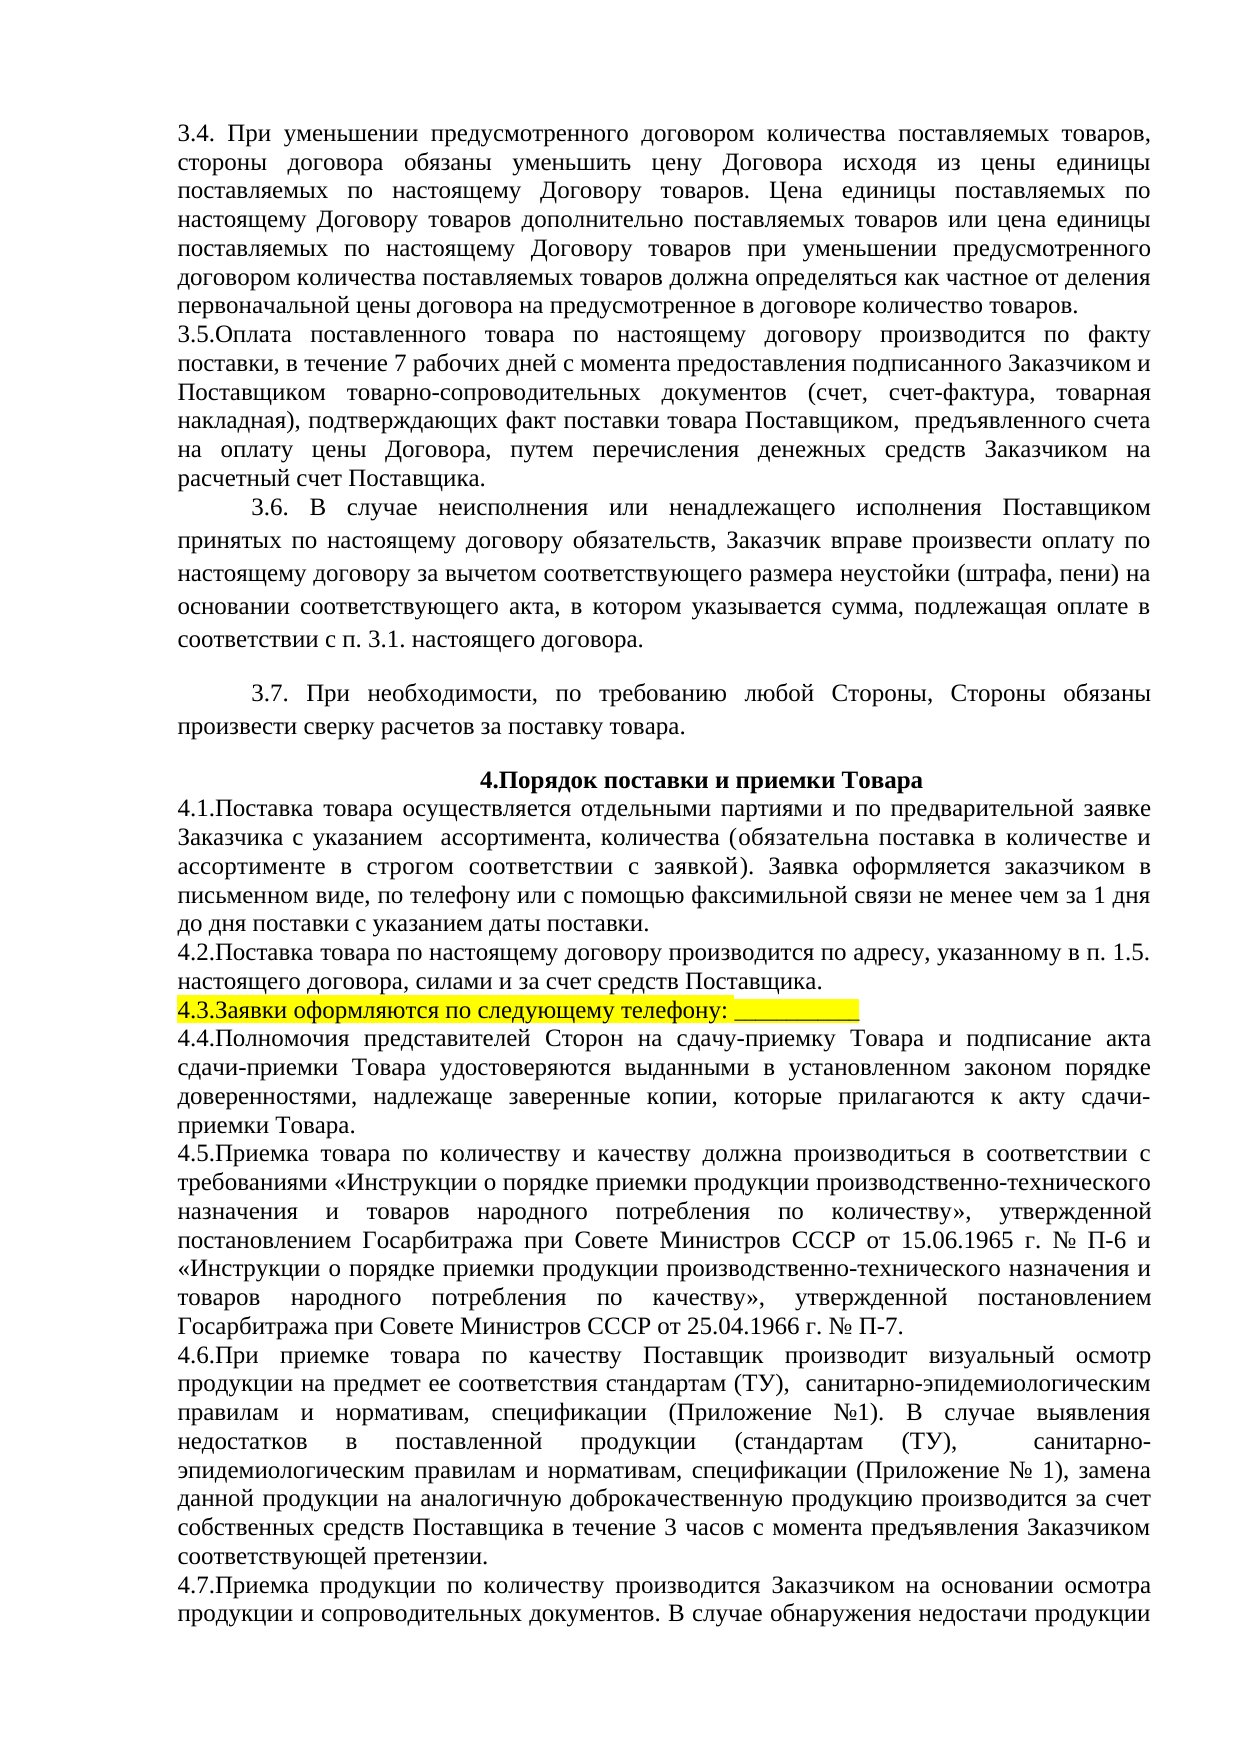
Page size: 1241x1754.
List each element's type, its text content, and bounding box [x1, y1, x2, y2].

text 4.1.Поставка товара осуществляется отдельными партиями и по предварительной заявке Заказчика с указанием ассортимента, количества (обязательна поставка в количестве и ассортименте в строгом соответствии с заявкой). Заявка оформляется заказчиком в письменном виде, по телефону или с помощью факсимильной связи не менее чем за 1 дня до дня поставки с указанием даты поставки. [177, 793, 1152, 937]
text 4.3.Заявки оформляются по следующему телефону: ____________ [734, 995, 1152, 1023]
text 4.4.Полномочия представителей Сторон на сдачу-приемку Товара и подписание акта сдачи-приемки Товара удостоверяются выданными в установленном законом порядке доверенностями, надлежаще заверенные копии, которые прилагаются к акту сдачи-приемки Товара. [177, 1023, 1152, 1138]
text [177, 1570, 1152, 1627]
text 3.5.Оплата поставленного товара по настоящему договору производится по факту поставки, в течение 7 рабочих дней с момента предоставления подписанного Заказчиком и Поставщиком товарно-сопроводительных документов (счет, счет-фактура, товарная накладная), подтверждающих факт поставки товара Поставщиком, предъявленного счета на оплату цены Договора, путем перечисления денежных средств Заказчиком на расчетный счет Поставщика. [177, 319, 1152, 492]
text 4.Порядок поставки и приемки Товара [251, 765, 1152, 793]
text 3.6. В случае неисполнения или ненадлежащего исполнения Поставщиком принятых по настоящему договору обязательств, Заказчик вправе произвести оплату по настоящему договору за вычетом соответствующего размера неустойки (штрафа, пени) на основании соответствующего акта, в котором указывается сумма, подлежащая оплате в соответствии с п. 3.1. настоящего договора. [177, 492, 1152, 653]
text 4.2.Поставка товара по настоящему договору производится по адресу, указанному в п. 1.5. настоящего договора, силами и за счет средств Поставщика. [177, 937, 1152, 995]
text 3.4. При уменьшении предусмотренного договором количества поставляемых товаров, стороны договора обязаны уменьшить цену Договора исходя из цены единицы поставляемых по настоящему Договору товаров. Цена единицы поставляемых по настоящему Договору товаров дополнительно поставляемых товаров или цена единицы поставляемых по настоящему Договору товаров при уменьшении предусмотренного договором количества поставляемых товаров должна определяться как частное от деления первоначальной цены договора на предусмотренное в договоре количество товаров. [177, 118, 1152, 319]
text 4.6.При приемке товара по качеству Поставщик производит визуальный осмотр продукции на предмет ее соответствия стандартам (ТУ), санитарно-эпидемиологическим правилам и нормативам, спецификации (Приложение №1). В случае выявления недостатков в поставленной продукции (стандартам (ТУ), санитарно-эпидемиологическим правилам и нормативам, спецификации (Приложение № 1), замена данной продукции на аналогичную доброкачественную продукцию производится за счет собственных средств Поставщика в течение 3 часов с момента предъявления Заказчиком соответствующей претензии. [177, 1340, 1152, 1570]
text 3.7. При необходимости, по требованию любой Стороны, Стороны обязаны произвести сверку расчетов за поставку товара. [177, 678, 1152, 739]
text 4.5.Приемка товара по количеству и качеству должна производиться в соответствии с требованиями «Инструкции о порядке приемки продукции производственно-технического назначения и товаров народного потребления по количеству», утвержденной постановлением Госарбитража при Совете Министров СССР от 15.06.1965 г. № П-6 и «Инструкции о порядке приемки продукции производственно-технического назначения и товаров народного потребления по качеству», утвержденной постановлением Госарбитража при Совете Министров СССР от 25.04.1966 г. № П-7. [177, 1138, 1152, 1340]
